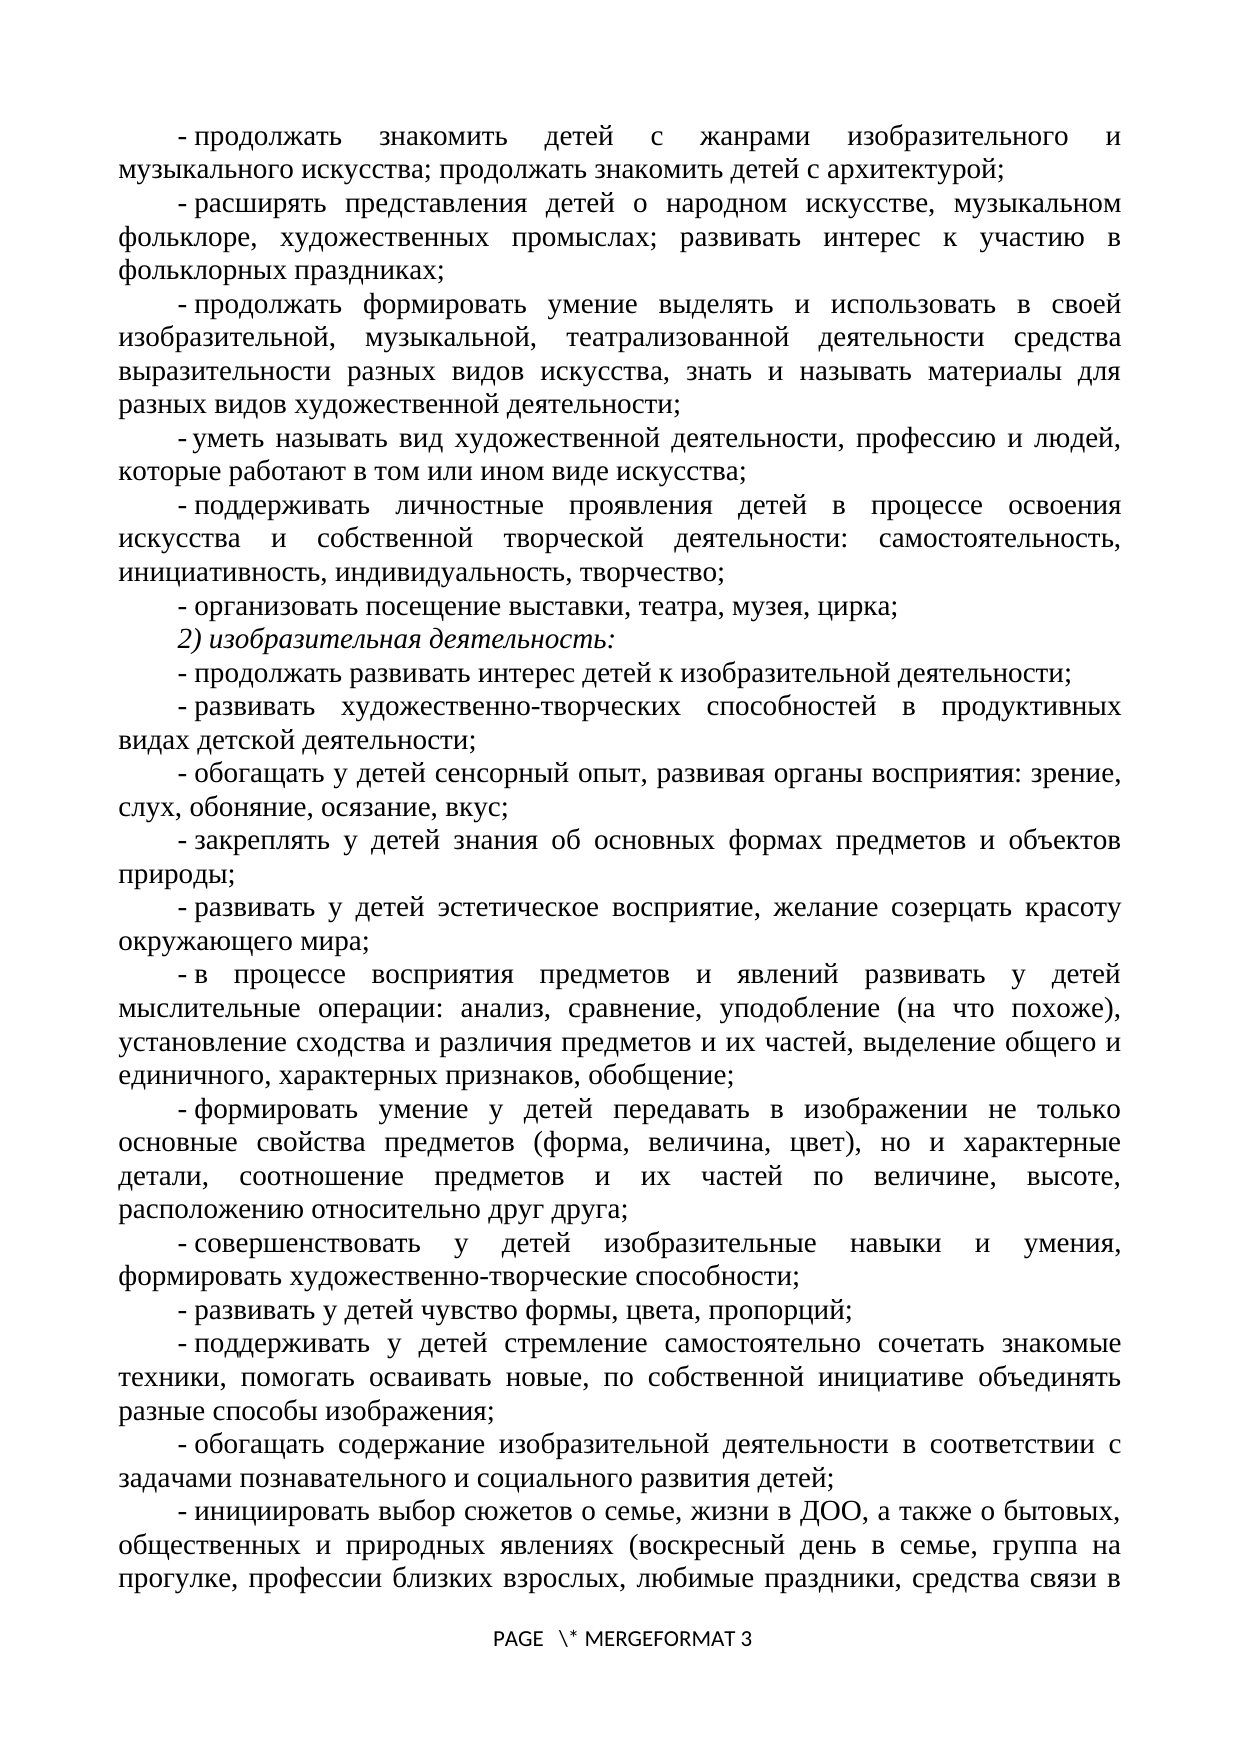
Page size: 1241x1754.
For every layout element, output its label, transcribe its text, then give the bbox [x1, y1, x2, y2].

text - поддерживать у детей стремление самостоятельно сочетать знакомые техники, помогать осваивать новые, по собственной инициативе объединять разные способы изображения; [118, 1326, 1122, 1426]
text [118, 1493, 1122, 1594]
text 2) изобразительная деятельность: [118, 621, 1122, 655]
text - развивать у детей чувство формы, цвета, пропорций; [118, 1292, 1122, 1326]
text - организовать посещение выставки, театра, музея, цирка; [118, 588, 1122, 621]
text - в процессе восприятия предметов и явлений развивать у детей мыслительные операции: анализ, сравнение, уподобление (на что похоже), установление сходства и различия предметов и их частей, выделение общего и единичного, характерных признаков, обобщение; [118, 957, 1122, 1091]
text - продолжать формировать умение выделять и использовать в своей изобразительной, музыкальной, театрализованной деятельности средства выразительности разных видов искусства, знать и называть материалы для разных видов художественной деятельности; [118, 286, 1122, 420]
text - развивать у детей эстетическое восприятие, желание созерцать красоту окружающего мира; [118, 889, 1122, 957]
text - обогащать содержание изобразительной деятельности в соответствии с задачами познавательного и социального развития детей; [118, 1426, 1122, 1493]
text - формировать умение у детей передавать в изображении не только основные свойства предметов (форма, величина, цвет), но и характерные детали, соотношение предметов и их частей по величине, высоте, расположению относительно друг друга; [118, 1091, 1122, 1225]
text - расширять представления детей о народном искусстве, музыкальном фольклоре, художественных промыслах; развивать интерес к участию в фольклорных праздниках; [118, 185, 1122, 286]
text - развивать художественно-творческих способностей в продуктивных видах детской деятельности; [118, 688, 1122, 755]
text - совершенствовать у детей изобразительные навыки и умения, формировать художественно-творческие способности; [118, 1225, 1122, 1292]
text - поддерживать личностные проявления детей в процессе освоения искусства и собственной творческой деятельности: самостоятельность, инициативность, индивидуальность, творчество; [118, 487, 1122, 588]
text - уметь называть вид художественной деятельности, профессию и людей, которые работают в том или ином виде искусства; [118, 420, 1122, 487]
text - обогащать у детей сенсорный опыт, развивая органы восприятия: зрение, слух, обоняние, осязание, вкус; [118, 755, 1122, 822]
text - закреплять у детей знания об основных формах предметов и объектов природы; [118, 822, 1122, 889]
text - продолжать развивать интерес детей к изобразительной деятельности; [118, 655, 1122, 688]
text - продолжать знакомить детей с жанрами изобразительного и музыкального искусства; продолжать знакомить детей с архитектурой; [118, 118, 1122, 185]
